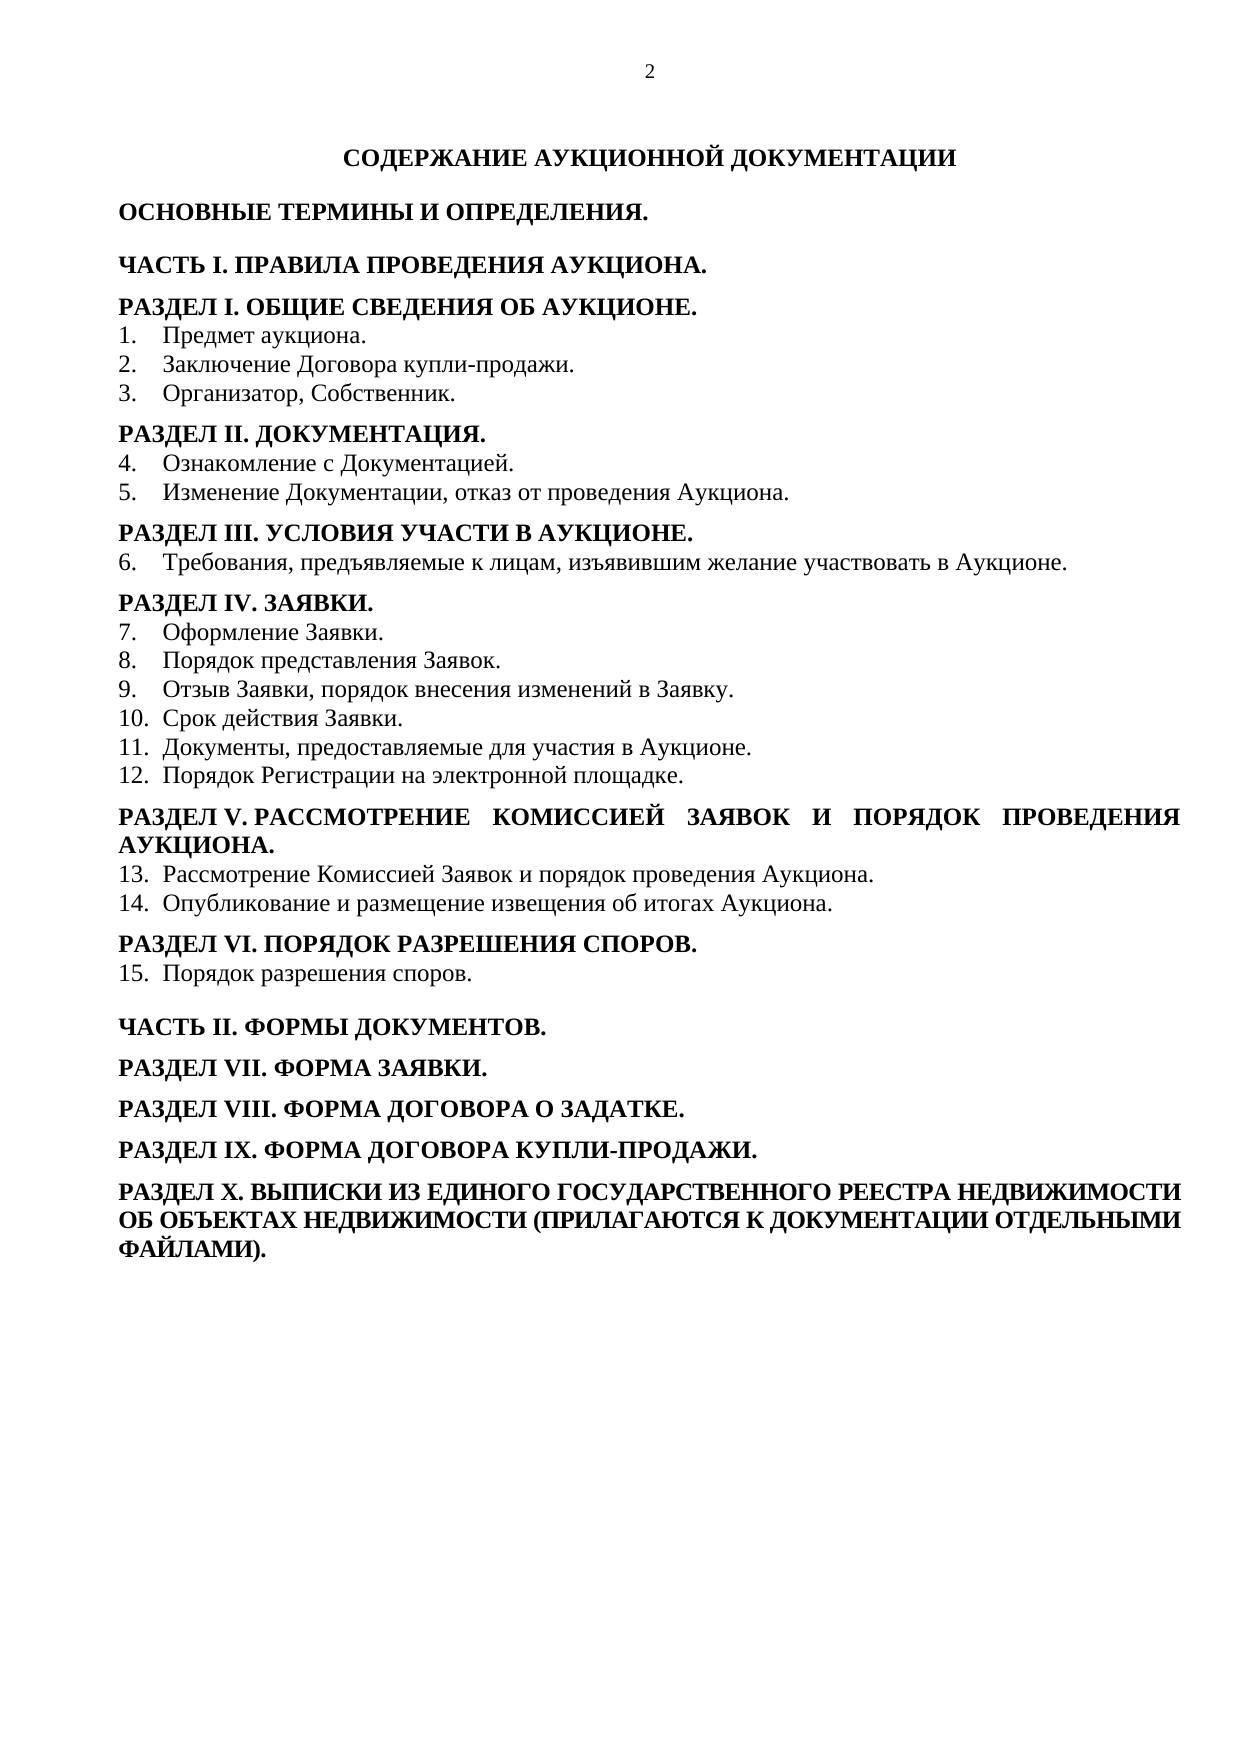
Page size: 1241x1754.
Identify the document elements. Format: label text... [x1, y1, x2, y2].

list Отзыв Заявки, порядок внесения изменений в Заявку. [118, 674, 1181, 703]
list Ознакомление с Документацией. [118, 448, 1181, 477]
text РАЗДЕЛ VII. ФОРМА ЗАЯВКИ. [118, 1053, 1181, 1082]
list Изменение Документации, отказ от проведения Аукциона. [118, 477, 1181, 506]
list Предмет аукциона. [118, 321, 1181, 349]
text РАЗДЕЛ VI. ПОРЯДОК РАЗРЕШЕНИЯ СПОРОВ. [118, 929, 1181, 958]
text РАЗДЕЛ IV. ЗАЯВКИ. [118, 588, 1181, 617]
list Порядок разрешения споров. [118, 958, 1181, 987]
list Заключение Договора купли-продажи. [118, 349, 1181, 378]
text РАЗДЕЛ V. РАССМОТРЕНИЕ КОМИССИЕЙ ЗАЯВОК И ПОРЯДОК ПРОВЕДЕНИЯ АУКЦИОНА. [118, 802, 1181, 859]
text РАЗДЕЛ VIII. ФОРМА ДОГОВОРА О ЗАДАТКЕ. [118, 1094, 1181, 1123]
list Опубликование и размещение извещения об итогах Аукциона. [118, 888, 1181, 917]
text РАЗДЕЛ III. УСЛОВИЯ УЧАСТИ В АУКЦИОНЕ. [118, 518, 1181, 547]
text РАЗДЕЛ I. ОБЩИЕ СВЕДЕНИЯ ОБ АУКЦИОНЕ. [118, 292, 1181, 321]
text ЧАСТЬ II. ФОРМЫ ДОКУМЕНТОВ. [118, 1012, 1181, 1041]
list Оформление Заявки. [118, 617, 1181, 646]
list Порядок Регистрации на электронной площадке. [118, 761, 1181, 789]
list Порядок представления Заявок. [118, 646, 1181, 674]
text РАЗДЕЛ II. ДОКУМЕНТАЦИЯ. [118, 419, 1181, 448]
list Документы, предоставляемые для участия в Аукционе. [118, 732, 1181, 761]
text РАЗДЕЛ IX. ФОРМА ДОГОВОРА КУПЛИ-ПРОДАЖИ. [118, 1136, 1181, 1164]
text РАЗДЕЛ Х. ВЫПИСКИ ИЗ ЕДИНОГО ГОСУДАРСТВЕННОГО РЕЕСТРА НЕДВИЖИМОСТИ ОБ ОБЪЕКТАХ НЕДВИЖИМОСТИ (ПРИЛАГАЮТСЯ К ДОКУМЕНТАЦИИ ОТДЕЛЬНЫМИ ФАЙЛАМИ). [118, 1177, 1181, 1263]
list Организатор, Собственник. [118, 378, 1181, 407]
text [118, 143, 1181, 172]
list Срок действия Заявки. [118, 703, 1181, 732]
text ОСНОВНЫЕ ТЕРМИНЫ И ОПРЕДЕЛЕНИЯ. [118, 197, 1181, 226]
text ЧАСТЬ I. ПРАВИЛА ПРОВЕДЕНИЯ АУКЦИОНА. [118, 251, 1181, 279]
list Требования, предъявляемые к лицам, изъявившим желание участвовать в Аукционе. [118, 547, 1181, 576]
list Рассмотрение Комиссией Заявок и порядок проведения Аукциона. [118, 859, 1181, 888]
